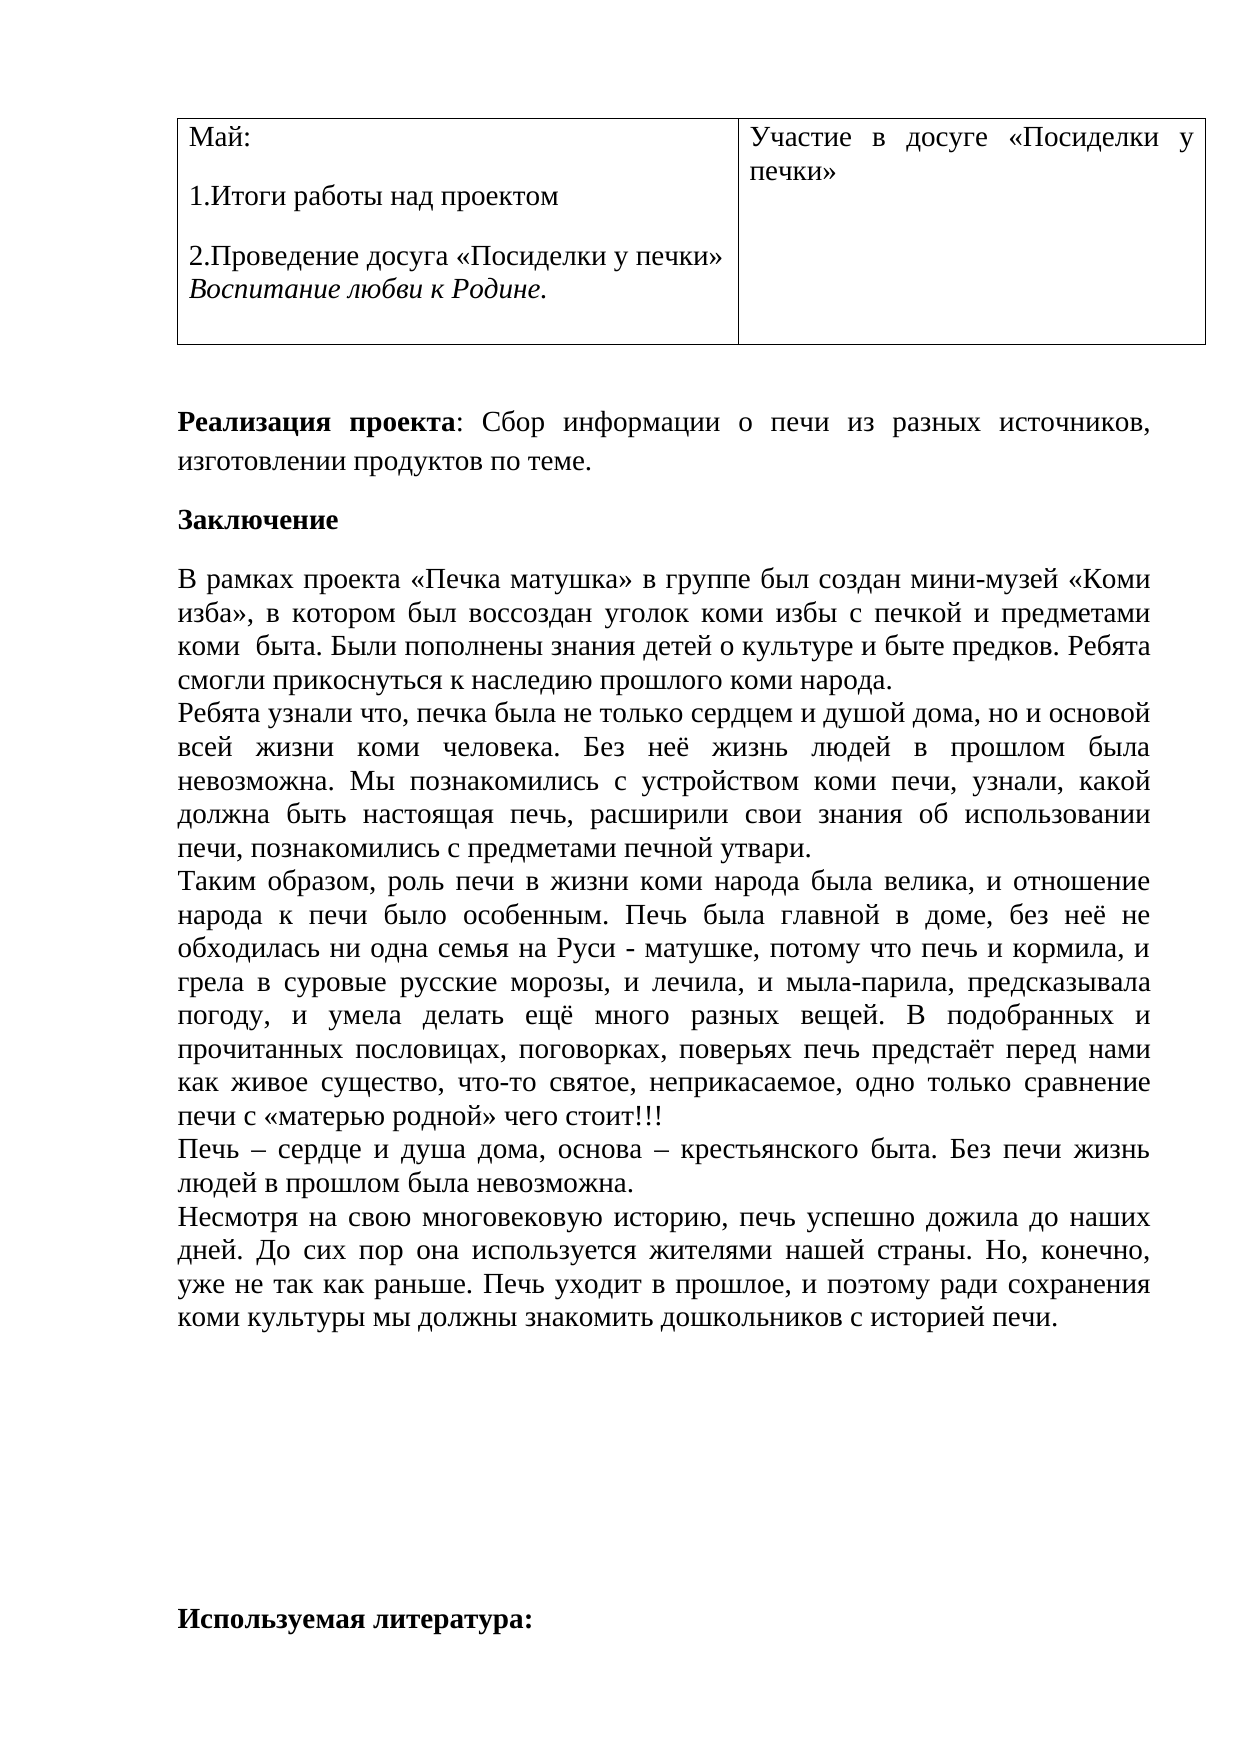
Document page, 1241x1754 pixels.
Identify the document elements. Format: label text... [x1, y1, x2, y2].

text Таким образом, роль печи в жизни коми народа была велика, и отношение народа к печи было особенным. Печь была главной в доме, без неё не обходилась ни одна семья на Руси - матушке, потому что печь и кормила, и грела в суровые русские морозы, и лечила, и мыла-парила, предсказывала погоду, и умела делать ещё много разных вещей. В подобранных и прочитанных пословицах, поговорках, поверьях печь предстаёт перед нами как живое существо, что-то святое, неприкасаемое, одно только сравнение печи с «матерью родной» чего стоит!!! [177, 863, 1152, 1132]
text Используемая литература: [177, 1601, 1152, 1635]
text Ребята узнали что, печка была не только сердцем и душой дома, но и основой всей жизни коми человека. Без неё жизнь людей в прошлом была невозможна. Мы познакомились с устройством коми печи, узнали, какой должна быть настоящая печь, расширили свои знания об использовании печи, познакомились с предметами печной утвари. [177, 696, 1152, 863]
table_cell Май: 1.Итоги работы над проектом 2.Проведение досуга «Посиделки у печки» Воспитание любви к Родине. [178, 119, 738, 344]
text Реализация проекта: Сбор информации о печи из разных источников, изготовлении продуктов по теме. [177, 404, 1152, 476]
text Заключение [177, 502, 1152, 536]
text Несмотря на свою многовековую историю, печь успешно дожила до наших дней. До сих пор она используется жителями нашей страны. Но, конечно, уже не так как раньше. Печь уходит в прошлое, и поэтому ради сохранения коми культуры мы должны знакомить дошкольников с историей печи. [177, 1199, 1152, 1333]
text В рамках проекта «Печка матушка» в группе был создан мини-музей «Коми изба», в котором был воссоздан уголок коми избы с печкой и предметами коми быта. Были пополнены знания детей о культуре и быте предков. Ребята смогли прикоснуться к наследию прошлого коми народа. [177, 561, 1152, 696]
table_cell Участие в досуге «Посиделки у печки» [739, 119, 1205, 344]
text Печь – сердце и душа дома, основа – крестьянского быта. Без печи жизнь людей в прошлом была невозможна. [177, 1132, 1152, 1199]
